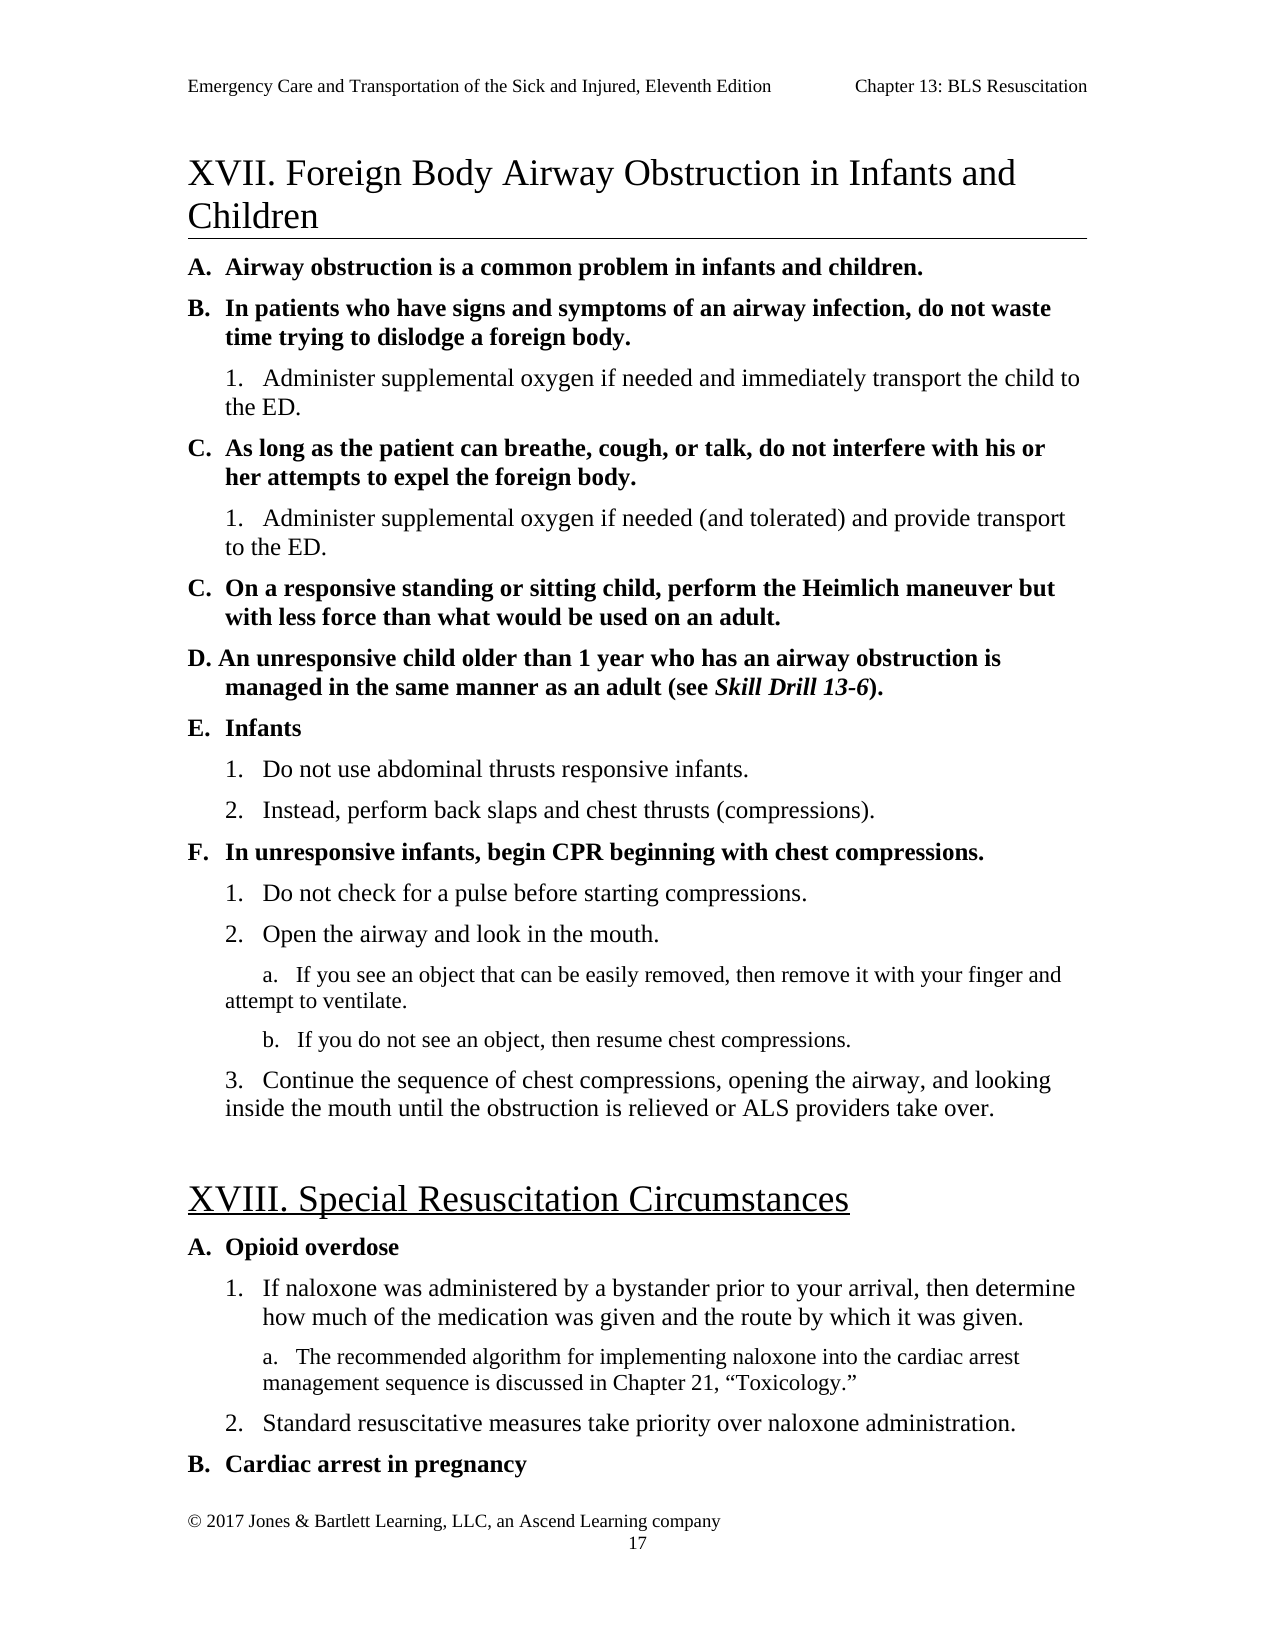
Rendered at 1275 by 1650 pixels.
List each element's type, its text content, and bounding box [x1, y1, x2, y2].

text C. On a responsive standing or sitting child, perform the Heimlich maneuver but with less force than what would be used on an adult. [187, 573, 1087, 631]
text 1. Administer supplemental oxygen if needed and immediately transport the child to the ED. [187, 363, 1087, 421]
text 1. Do not use abdominal thrusts responsive infants. [187, 754, 1087, 783]
text C. As long as the patient can breathe, cough, or talk, do not interfere with his or her attempts to expel the foreign body. [187, 433, 1087, 491]
text B. Cardiac arrest in pregnancy [187, 1449, 1087, 1478]
text a. If you see an object that can be easily removed, then remove it with your finger and attempt to ventilate. [187, 961, 1087, 1013]
text 2. Standard resuscitative measures take priority over naloxone administration. [187, 1408, 1087, 1437]
text A. Airway obstruction is a common problem in infants and children. [187, 252, 1087, 281]
text 3. Continue the sequence of chest compressions, opening the airway, and looking inside the mouth until the obstruction is relieved or ALS providers take over. [187, 1065, 1087, 1122]
text XVIII. Special Resuscitation Circumstances [187, 1176, 1087, 1219]
text 1. If naloxone was administered by a bystander prior to your arrival, then determine how much of the medication was given and the route by which it was given. [187, 1273, 1087, 1330]
text F. In unresponsive infants, begin CPR beginning with chest compressions. [187, 837, 1087, 866]
text a. The recommended algorithm for implementing naloxone into the cardiac arrest management sequence is discussed in Chapter 21, “Toxicology.” [187, 1343, 1087, 1396]
text b. If you do not see an object, then resume chest compressions. [187, 1026, 1087, 1052]
text 1. Administer supplemental oxygen if needed (and tolerated) and provide transport to the ED. [187, 503, 1087, 561]
text 2. Open the airway and look in the mouth. [187, 919, 1087, 948]
text 1. Do not check for a pulse before starting compressions. [187, 878, 1087, 907]
text D. An unresponsive child older than 1 year who has an airway obstruction is managed in the same manner as an adult (see Skill Drill 13-6). [187, 643, 1087, 701]
text A. Opioid overdose [187, 1232, 1087, 1260]
text 2. Instead, perform back slaps and chest thrusts (compressions). [187, 796, 1087, 824]
text XVII. Foreign Body Airway Obstruction in Infants and Children [187, 150, 1087, 239]
text B. In patients who have signs and symptoms of an airway infection, do not waste time trying to dislodge a foreign body. [187, 293, 1087, 351]
text E. Infants [187, 713, 1087, 742]
